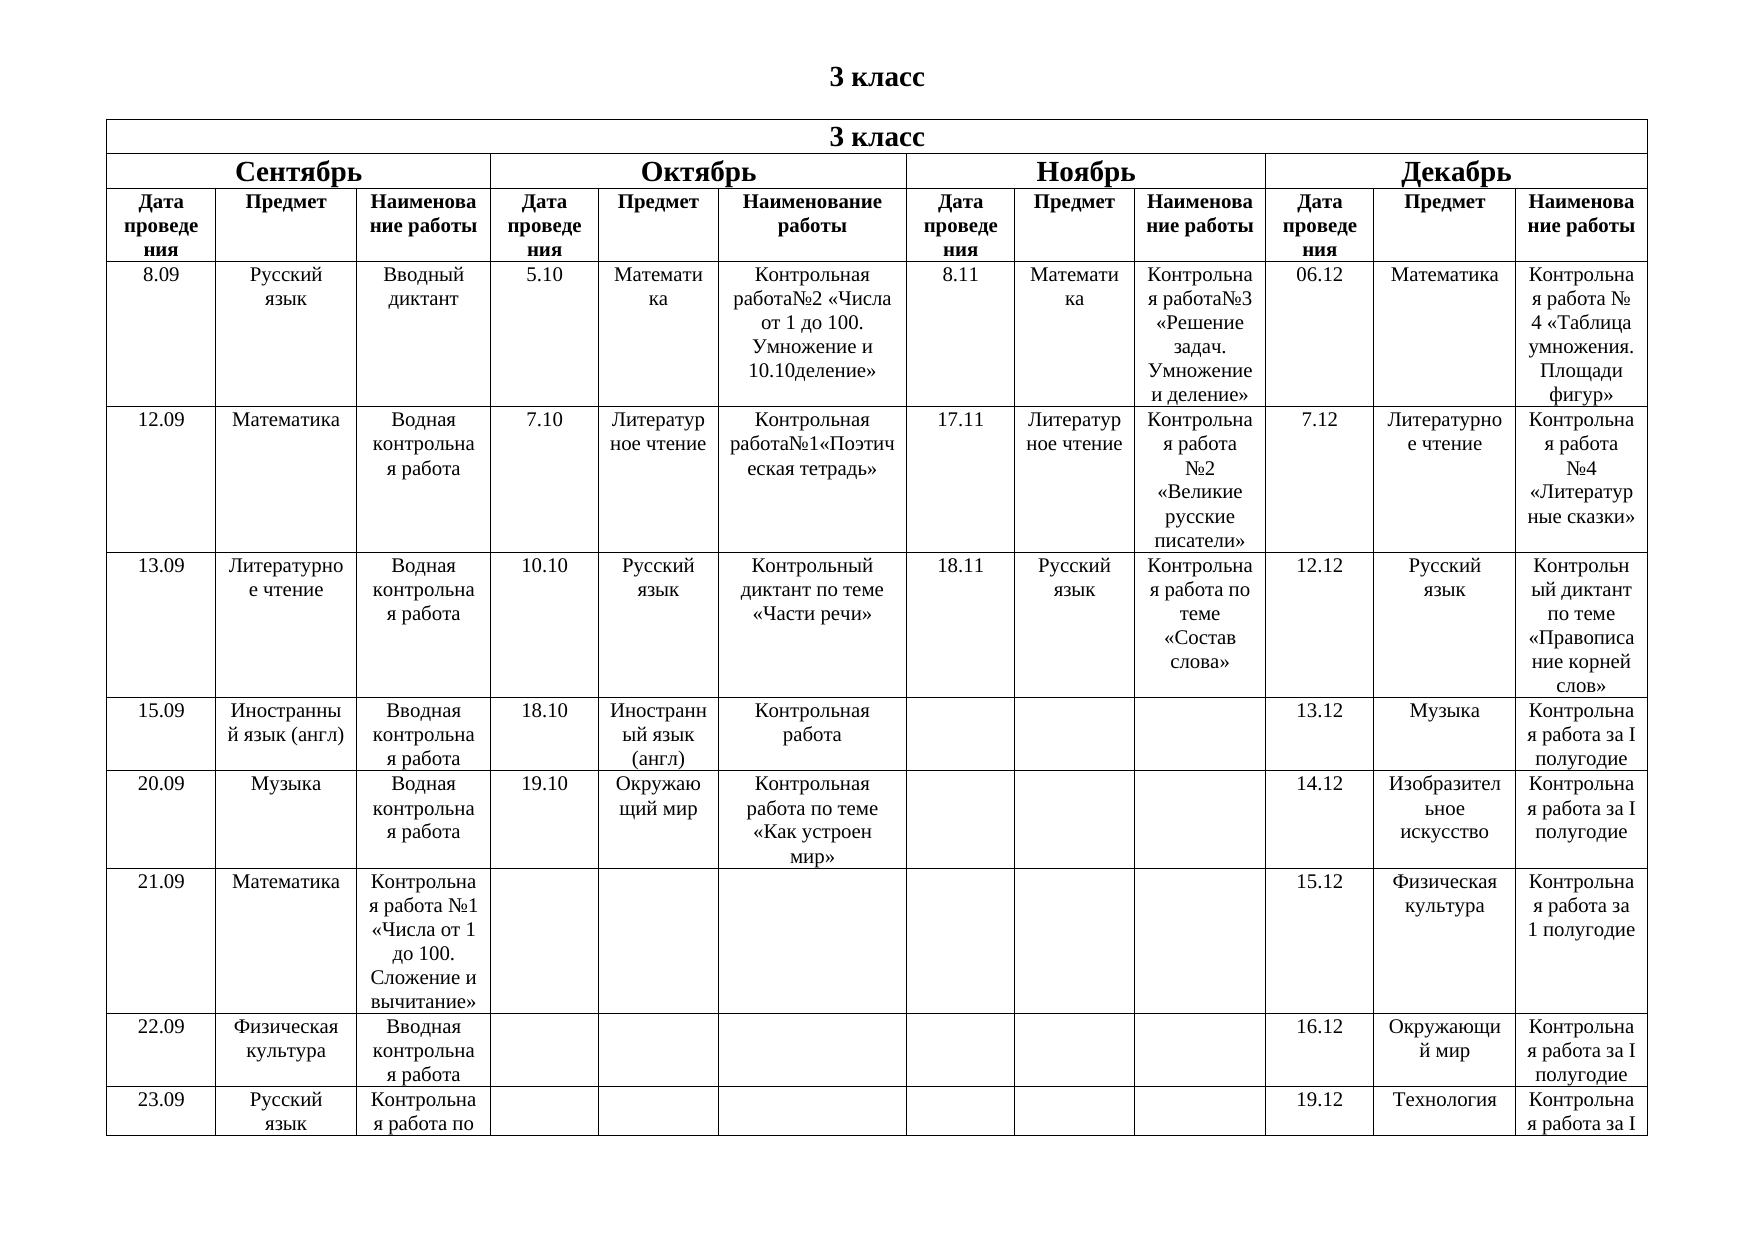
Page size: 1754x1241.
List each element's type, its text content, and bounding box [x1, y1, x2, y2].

table_cell [1135, 869, 1265, 1013]
table_cell 7.10 [491, 407, 598, 552]
table_cell Литературное чтение [599, 407, 718, 552]
table_cell Водная контрольная работа [357, 407, 490, 552]
table_cell [719, 1014, 906, 1086]
table_cell Контрольная работа за I полугодие [1516, 771, 1647, 868]
table_cell 7.12 [1266, 407, 1373, 552]
table_cell [1015, 869, 1134, 1013]
table_cell 17.11 [907, 407, 1014, 552]
table_cell Контрольная работа за 1 полугодие [1516, 869, 1647, 1013]
table_cell Физическая культура [216, 1014, 356, 1086]
table_cell Математика [599, 262, 718, 406]
table_cell Контрольная работа№3 «Решение задач. Умножение и деление» [1135, 262, 1265, 406]
table_cell [1015, 771, 1134, 868]
table_cell Водная контрольная работа [357, 553, 490, 697]
table_cell [1015, 698, 1134, 770]
table_cell Русский язык [599, 553, 718, 697]
table_cell Октябрь [491, 154, 906, 188]
table_cell Наименование работы [1516, 189, 1647, 261]
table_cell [357, 1087, 490, 1135]
table_cell Дата проведения [1266, 189, 1373, 261]
table_cell [907, 1087, 1014, 1135]
table_cell Ноябрь [907, 154, 1265, 188]
table_cell [1015, 1014, 1134, 1086]
table_cell Контрольный диктант по теме «Части речи» [719, 553, 906, 697]
table_cell Контрольная работа №1 «Числа от 1 до 100. Сложение и вычитание» [357, 869, 490, 1013]
table_cell Контрольная работа№2 «Числа от 1 до 100. Умножение и 10.10деление» [719, 262, 906, 406]
table_cell Предмет [1374, 189, 1515, 261]
table_cell Дата проведения [491, 189, 598, 261]
table_cell Русский язык [1015, 553, 1134, 697]
table_cell [1135, 771, 1265, 868]
table_cell 15.09 [107, 698, 215, 770]
table_cell 21.09 [107, 869, 215, 1013]
table_cell [907, 698, 1014, 770]
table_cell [1516, 1087, 1647, 1135]
table_cell Наименование работы [357, 189, 490, 261]
table_cell [491, 869, 598, 1013]
table_cell Предмет [216, 189, 356, 261]
table_cell [907, 771, 1014, 868]
table_cell 06.12 [1266, 262, 1373, 406]
table_cell 15.12 [1266, 869, 1373, 1013]
table_cell Литературное чтение [216, 553, 356, 697]
table_cell Изобразительное искусство [1374, 771, 1515, 868]
table_cell Предмет [599, 189, 718, 261]
table_cell Вводный диктант [357, 262, 490, 406]
table_cell 8.11 [907, 262, 1014, 406]
table_cell Иностранный язык (англ) [599, 698, 718, 770]
table_cell Литературное чтение [1015, 407, 1134, 552]
table_cell Русский язык [216, 1087, 356, 1135]
table_cell Вводная контрольная работа [357, 1014, 490, 1086]
table_cell Русский язык [216, 262, 356, 406]
table_cell Русский язык [1374, 553, 1515, 697]
table_cell Математика [1015, 262, 1134, 406]
text 3 класс [118, 59, 1636, 93]
table_cell Музыка [1374, 698, 1515, 770]
table_cell 22.09 [107, 1014, 215, 1086]
table_cell Дата проведения [907, 189, 1014, 261]
table_cell Наименование работы [719, 189, 906, 261]
table_header 3 класс [107, 120, 1647, 153]
table_cell Сентябрь [107, 154, 490, 188]
table_cell 10.10 [491, 553, 598, 697]
table_cell Контрольная работа№1«Поэтическая тетрадь» [719, 407, 906, 552]
table_cell [491, 1014, 598, 1086]
table_cell 19.10 [491, 771, 598, 868]
table_cell Физическая культура [1374, 869, 1515, 1013]
table_cell 16.12 [1266, 1014, 1373, 1086]
table_cell Водная контрольная работа [357, 771, 490, 868]
table_cell Контрольная работа [719, 698, 906, 770]
table_cell Контрольная работа № 4 «Таблица умножения. Площади фигур» [1516, 262, 1647, 406]
table_cell Окружающий мир [1374, 1014, 1515, 1086]
table_cell Математика [216, 407, 356, 552]
table_cell [1135, 1014, 1265, 1086]
table_cell Иностранный язык (англ) [216, 698, 356, 770]
table_cell [1135, 1087, 1265, 1135]
table_cell 13.09 [107, 553, 215, 697]
table_cell 8.09 [107, 262, 215, 406]
table_cell 5.10 [491, 262, 598, 406]
table_cell [599, 869, 718, 1013]
table_cell Дата проведения [107, 189, 215, 261]
table_cell 18.11 [907, 553, 1014, 697]
table_cell Контрольная работа по теме «Состав слова» [1135, 553, 1265, 697]
table_cell Литературное чтение [1374, 407, 1515, 552]
table_cell 13.12 [1266, 698, 1373, 770]
table_cell Контрольная работа за I полугодие [1516, 698, 1647, 770]
table_cell [907, 1014, 1014, 1086]
table_cell 12.12 [1266, 553, 1373, 697]
table_cell [719, 1087, 906, 1135]
table_cell Математика [1374, 262, 1515, 406]
table_cell 20.09 [107, 771, 215, 868]
table_cell 23.09 [107, 1087, 215, 1135]
table_cell [599, 1087, 718, 1135]
table_cell Вводная контрольная работа [357, 698, 490, 770]
table_cell [599, 1014, 718, 1086]
table_cell 19.12 [1266, 1087, 1373, 1135]
table_cell Технология [1374, 1087, 1515, 1135]
table_cell [1135, 698, 1265, 770]
table_cell Контрольный диктант по теме «Правописание корней слов» [1516, 553, 1647, 697]
table_cell Музыка [216, 771, 356, 868]
table_cell Контрольная работа за I полугодие [1516, 1014, 1647, 1086]
table_cell Математика [216, 869, 356, 1013]
table_cell Декабрь [1266, 154, 1647, 188]
table_cell Контрольная работа №4 «Литературные сказки» [1516, 407, 1647, 552]
table_cell [1015, 1087, 1134, 1135]
table_cell 14.12 [1266, 771, 1373, 868]
table_cell Наименование работы [1135, 189, 1265, 261]
table_cell [491, 1087, 598, 1135]
table_cell 18.10 [491, 698, 598, 770]
table_cell [907, 869, 1014, 1013]
table_cell Предмет [1015, 189, 1134, 261]
table_cell [719, 869, 906, 1013]
table_cell 12.09 [107, 407, 215, 552]
table_cell Контрольная работа по теме «Как устроен мир» [719, 771, 906, 868]
table_cell Контрольная работа №2 «Великие русские писатели» [1135, 407, 1265, 552]
table_cell Окружающий мир [599, 771, 718, 868]
